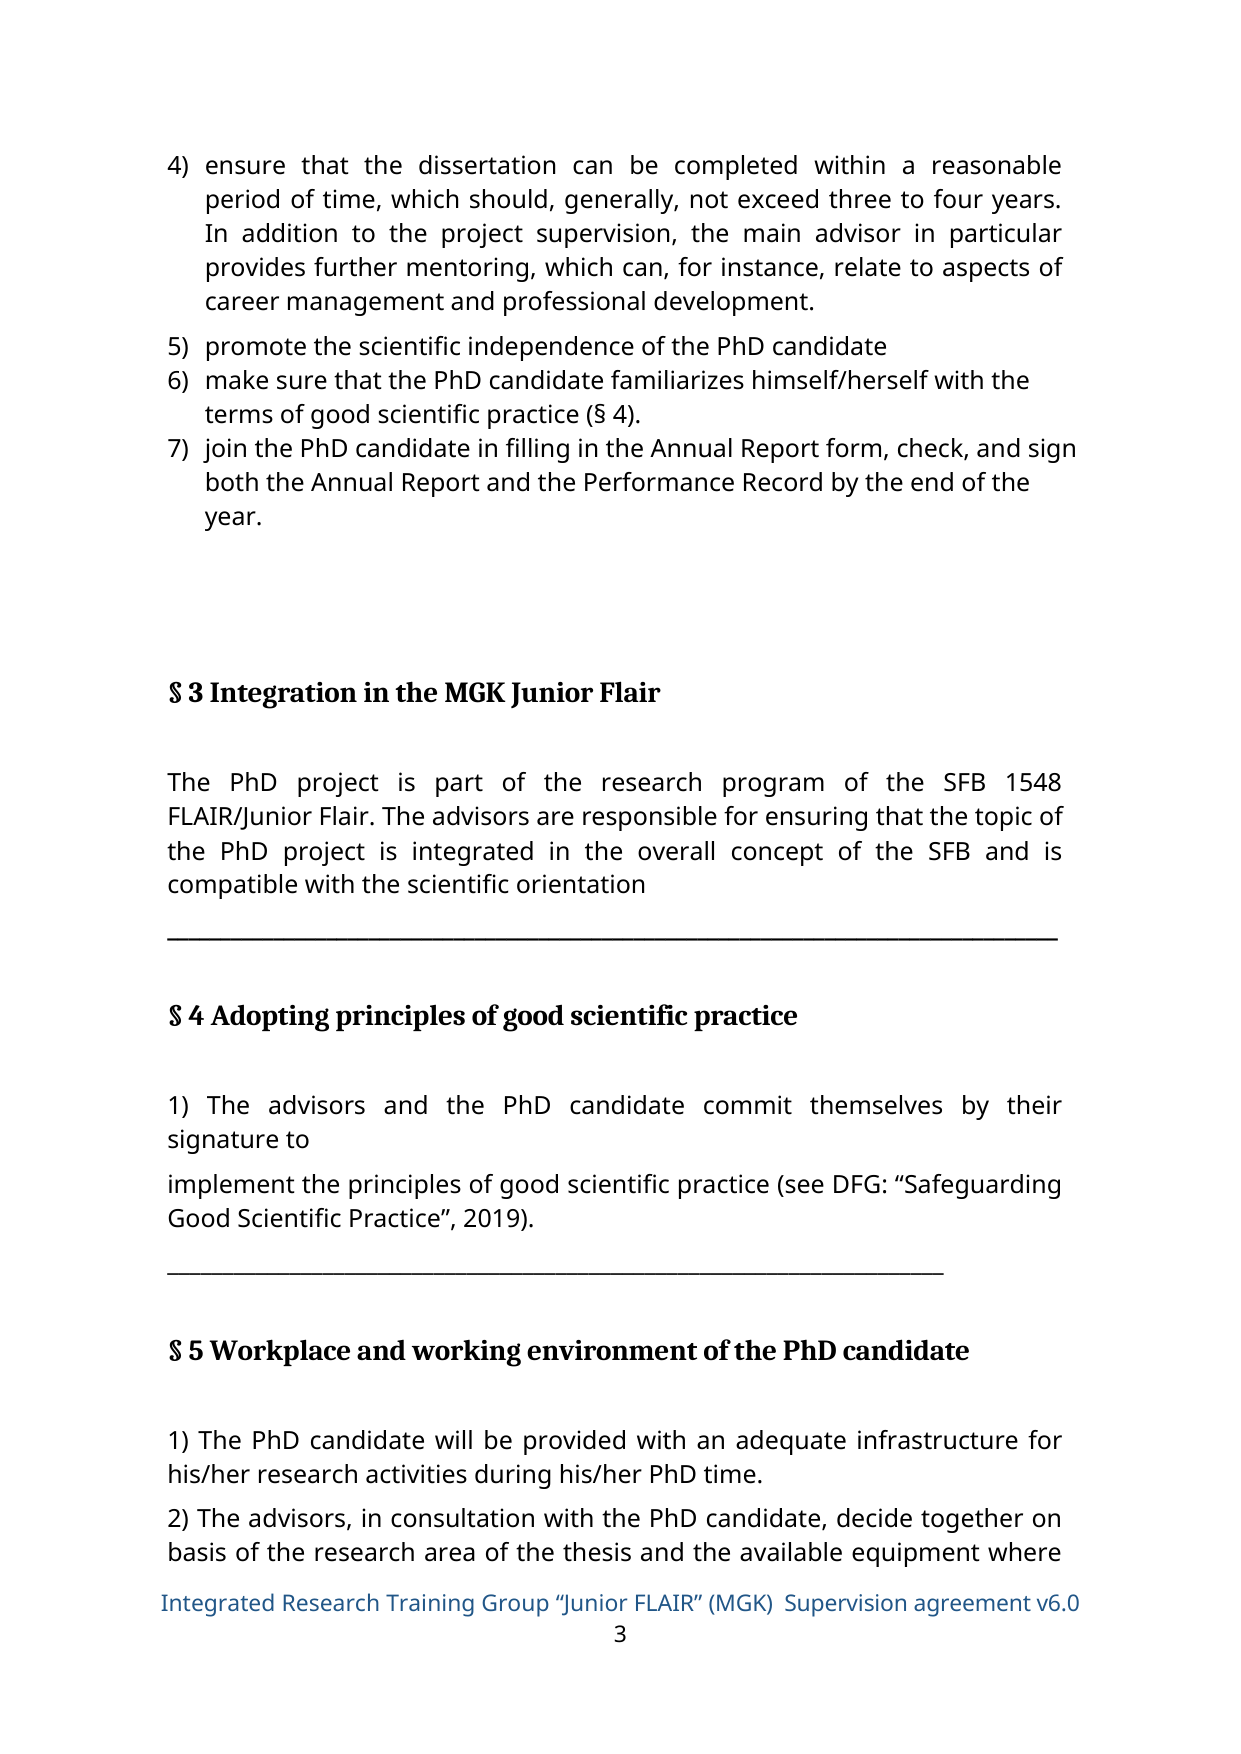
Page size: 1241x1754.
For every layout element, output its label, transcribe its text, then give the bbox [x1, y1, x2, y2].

title ____________________________________________________________________________________ [167, 912, 1064, 945]
list join the PhD candidate in filling in the Annual Report form, check, and sign both the Annual Report and the Performance Record by the end of the year. [167, 431, 1093, 533]
title The PhD project is part of the research program of the SFB 1548 FLAIR/Junior Flair. The advisors are responsible for ensuring that the topic of the PhD project is integrated in the overall concept of the SFB and is compatible with the scientific orientation [167, 765, 1064, 901]
title § 4 Adopting principles of good scientific practice [167, 999, 1064, 1033]
title ensure that the dissertation can be completed within a reasonable period of time, which should, generally, not exceed three to four years. In addition to the project supervision, the main advisor in particular provides further mentoring, which can, for instance, relate to aspects of career management and professional development. [167, 148, 1064, 318]
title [167, 1501, 1064, 1569]
title ______________________________________________________________________ [167, 1245, 1064, 1279]
list make sure that the PhD candidate familiarizes himself/herself with the terms of good scientific practice (§ 4). [167, 362, 1093, 431]
title 1) The advisors and the PhD candidate commit themselves by their signature to [167, 1088, 1064, 1156]
title § 3 Integration in the MGK Junior Flair [167, 677, 1064, 710]
title implement the principles of good scientific practice (see DFG: “Safeguarding Good Scientific Practice”, 2019). [167, 1167, 1064, 1235]
title promote the scientific independence of the PhD candidate [167, 328, 1064, 362]
title § 5 Workplace and working environment of the PhD candidate [167, 1334, 1064, 1368]
title 1) The PhD candidate will be provided with an adequate infrastructure for his/her research activities during his/her PhD time. [167, 1422, 1064, 1491]
